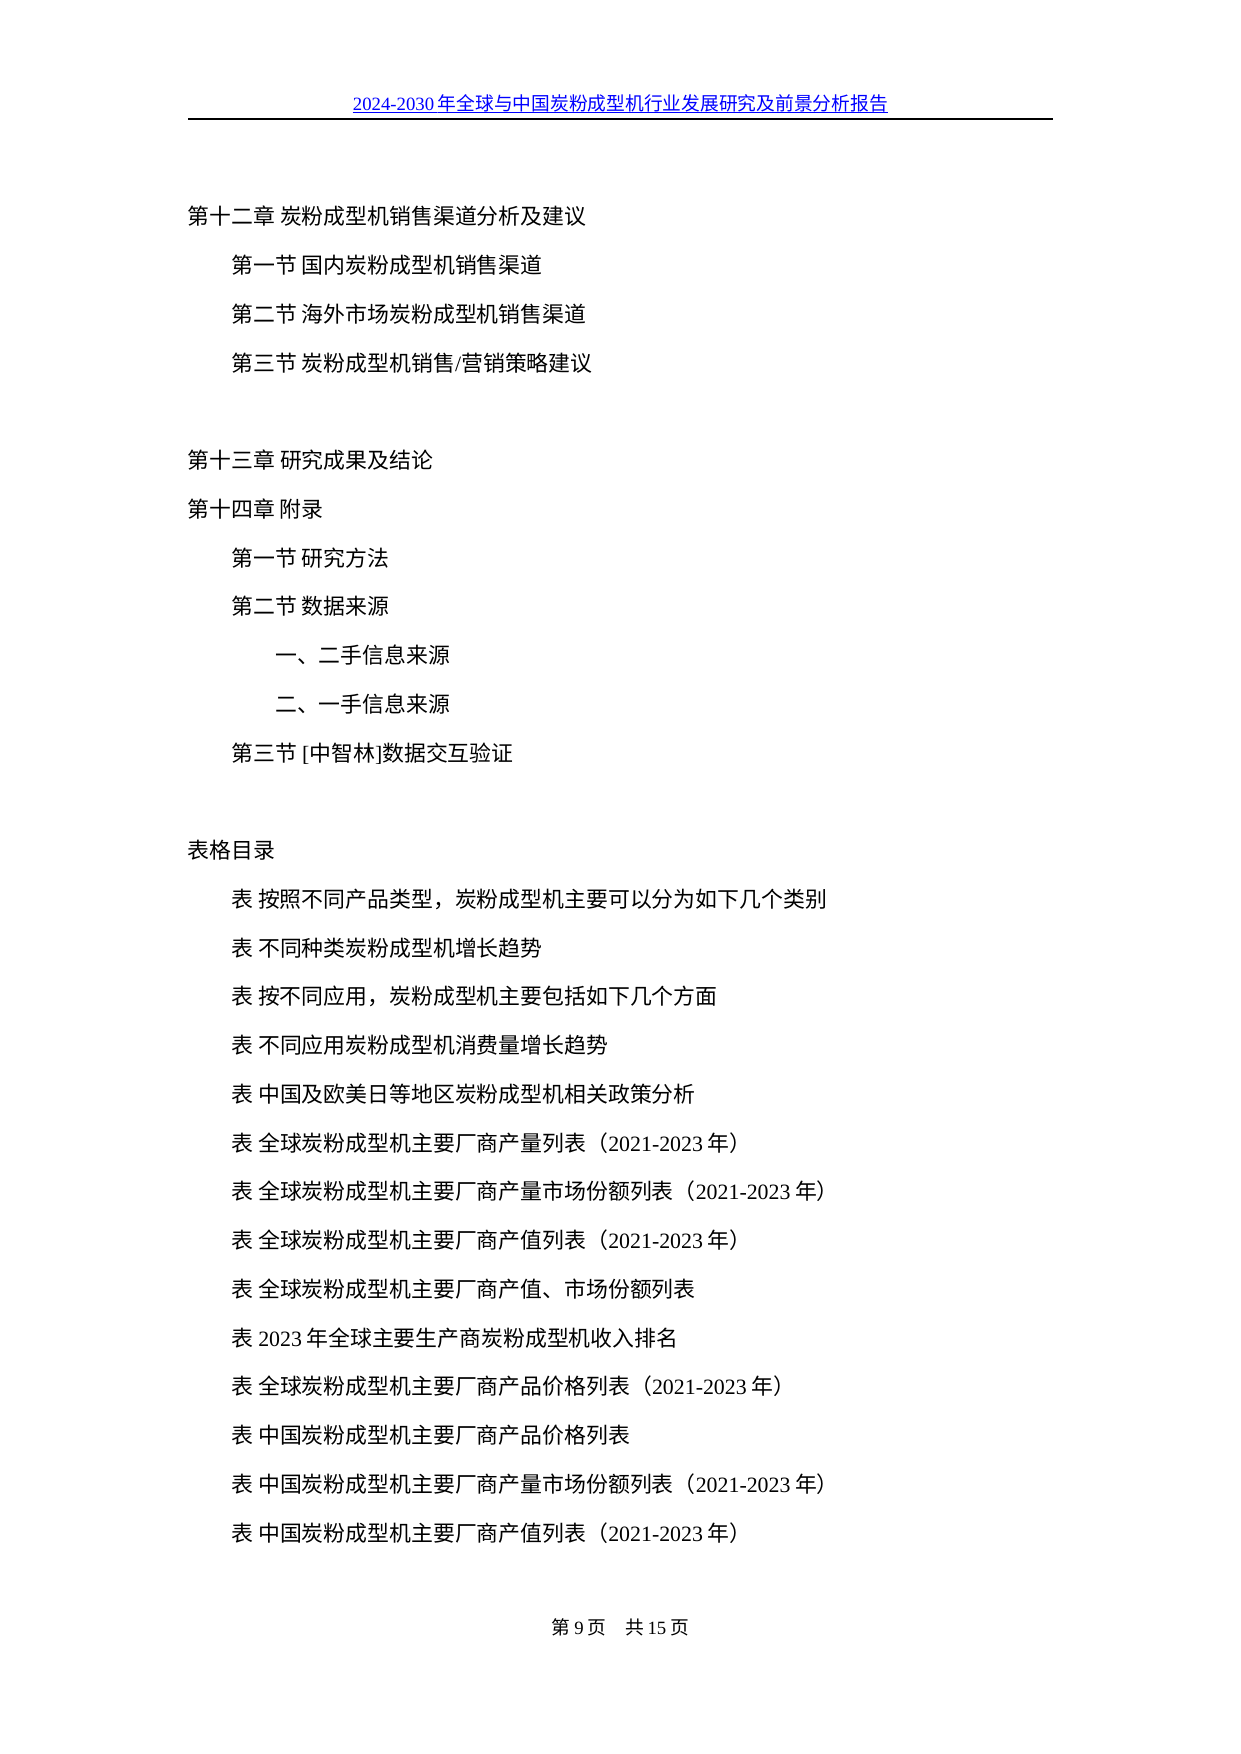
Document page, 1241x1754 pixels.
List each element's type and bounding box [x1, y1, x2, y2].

text [187, 150, 1053, 1548]
